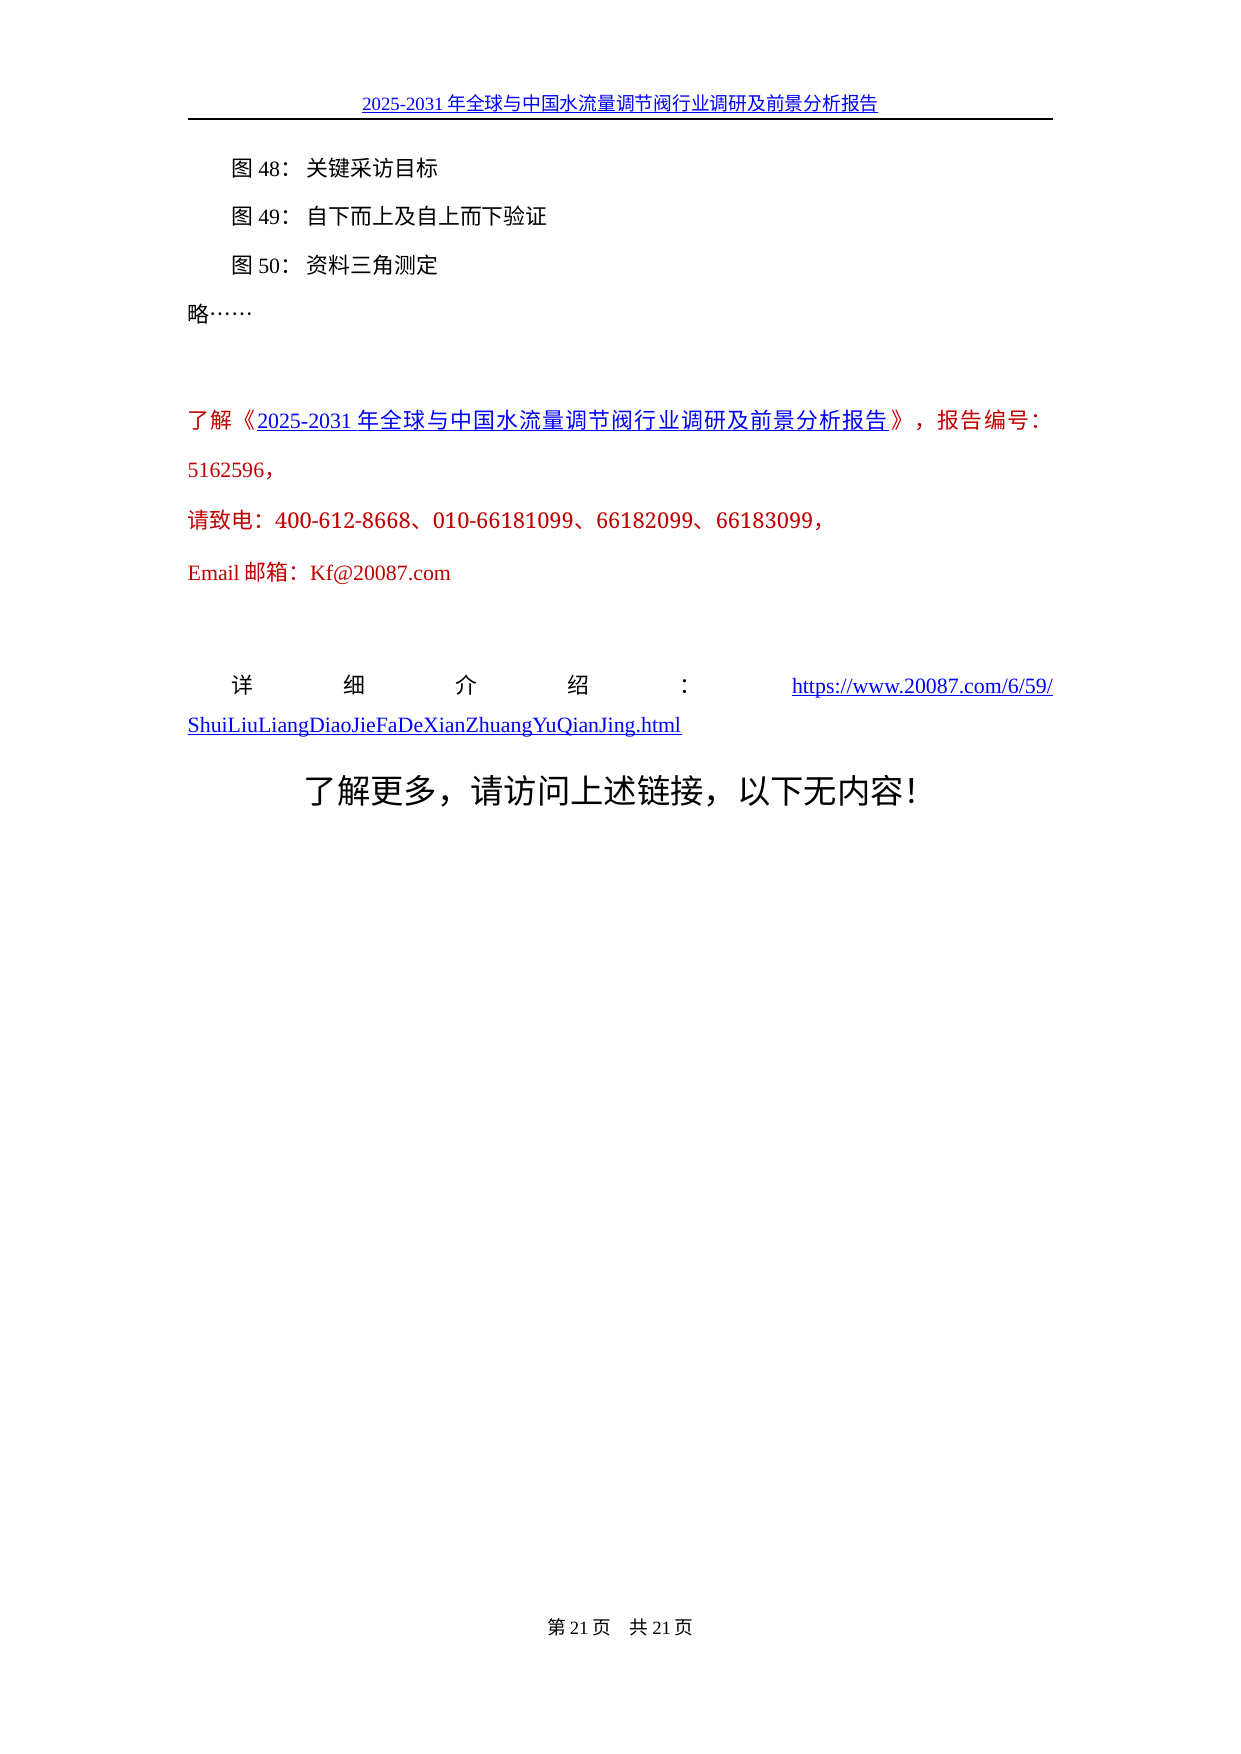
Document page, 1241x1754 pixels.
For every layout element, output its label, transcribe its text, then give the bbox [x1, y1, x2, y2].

text Email邮箱：Kf@20087.com [187, 555, 1053, 587]
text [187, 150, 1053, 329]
title 了解更多，请访问上述链接，以下无内容！ [187, 757, 1053, 822]
text 了解《2025-2031年全球与中国水流量调节阀行业调研及前景分析报告》，报告编号：5162596， [187, 403, 1053, 484]
text 详细介绍：https://www.20087.com/6/59/ShuiLiuLiangDiaoJieFaDeXianZhuangYuQianJing.html [187, 668, 1053, 741]
text 请致电：400-612-8668、010-66181099、66182099、66183099， [187, 503, 1053, 536]
